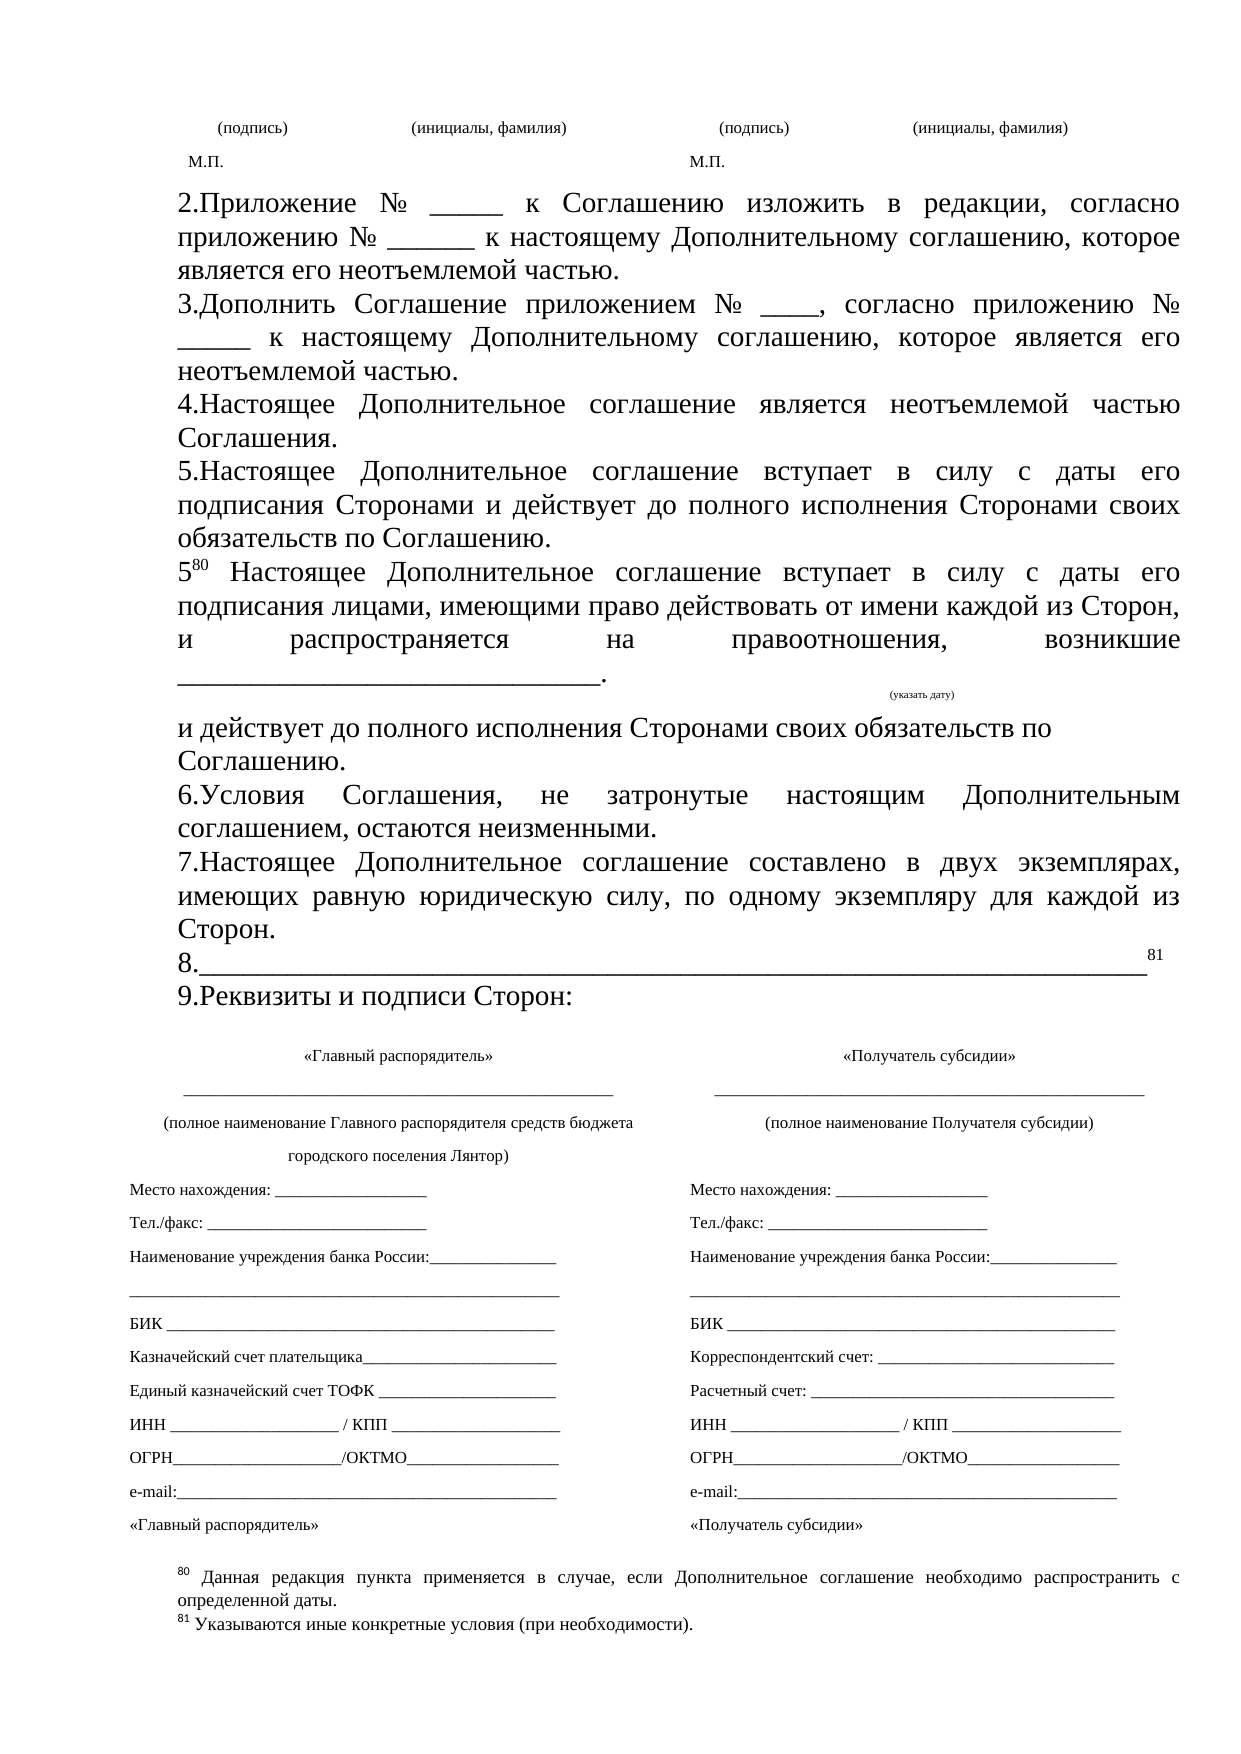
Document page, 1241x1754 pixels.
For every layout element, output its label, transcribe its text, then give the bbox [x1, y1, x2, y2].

text 3.Дополнить Соглашение приложением № ____, согласно приложению № _____ к настоящему Дополнительному соглашению, которое является его неотъемлемой частью. [177, 286, 1181, 386]
table_cell e-mail:_____________________________________________ [679, 1481, 1180, 1515]
text 9.Реквизиты и подписи Сторон: [177, 978, 1181, 1012]
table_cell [678, 118, 1179, 185]
text 4.Настоящее Дополнительное соглашение является неотъемлемой частью Соглашения. [177, 386, 1181, 453]
table_cell Корреспондентский счет: ____________________________ [679, 1347, 1180, 1381]
text (указать дату) [177, 688, 1181, 710]
table_cell Наименование учреждения банка России:_______________ ___________________________________________________ [118, 1247, 679, 1314]
table_cell Казначейский счет плательщика_______________________ [118, 1347, 679, 1381]
text 5.Настоящее Дополнительное соглашение вступает в силу с даты его подписания Сторонами и действует до полного исполнения Сторонами своих обязательств по Соглашению. [177, 453, 1181, 554]
table_cell ___________________________________________________ (полное наименование Главного распорядителя средств бюджета городского поселения Лянтор) [118, 1079, 679, 1179]
table_cell БИК ______________________________________________ [679, 1314, 1180, 1347]
text 2.Приложение № _____ к Соглашению изложить в редакции, согласно приложению № ______ к настоящему Дополнительному соглашению, которое является его неотъемлемой частью. [177, 185, 1181, 286]
table_cell Место нахождения: __________________ [679, 1180, 1180, 1213]
text и действует до полного исполнения Сторонами своих обязательств по Соглашению. [177, 710, 1181, 777]
table_cell Тел./факс: __________________________ [679, 1213, 1180, 1247]
table_cell Единый казначейский счет ТОФК _____________________ [118, 1381, 679, 1414]
table_cell «Получатель субсидии» [679, 1515, 1180, 1548]
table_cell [177, 118, 678, 185]
table_cell Место нахождения: __________________ [118, 1180, 679, 1213]
table_cell Тел./факс: __________________________ [118, 1213, 679, 1247]
text 6.Условия Соглашения, не затронутые настоящим Дополнительным соглашением, остаются неизменными. [177, 777, 1181, 844]
text 7.Настоящее Дополнительное соглашение составлено в двух экземплярах, имеющих равную юридическую силу, по одному экземпляру для каждой из Сторон. [177, 844, 1181, 945]
table_cell Расчетный счет: ____________________________________ [679, 1381, 1180, 1414]
table_cell Наименование учреждения банка России:_______________ ___________________________________________________ [679, 1247, 1180, 1314]
text 5 Настоящее Дополнительное соглашение вступает в силу с даты его подписания лицами, имеющими право действовать от имени каждой из Сторон, и распространяется на правоотношения, возникшие _____________________________. [177, 554, 1181, 688]
table_cell «Главный распорядитель» [118, 1515, 679, 1548]
table_cell ОГРН____________________/ОКТМО__________________ [679, 1448, 1180, 1481]
table_cell e-mail:_____________________________________________ [118, 1481, 679, 1515]
table_header «Получатель субсидии» [679, 1045, 1180, 1079]
table_header «Главный распорядитель» [118, 1045, 679, 1079]
text 8._________________________________________________________________ [177, 945, 1181, 978]
table_cell ___________________________________________________ (полное наименование Получателя субсидии) [679, 1079, 1180, 1179]
table_cell БИК ______________________________________________ [118, 1314, 679, 1347]
table_cell ИНН ____________________ / КПП ____________________ [118, 1414, 679, 1448]
table_cell ИНН ____________________ / КПП ____________________ [679, 1414, 1180, 1448]
table_cell ОГРН____________________/ОКТМО__________________ [118, 1448, 679, 1481]
